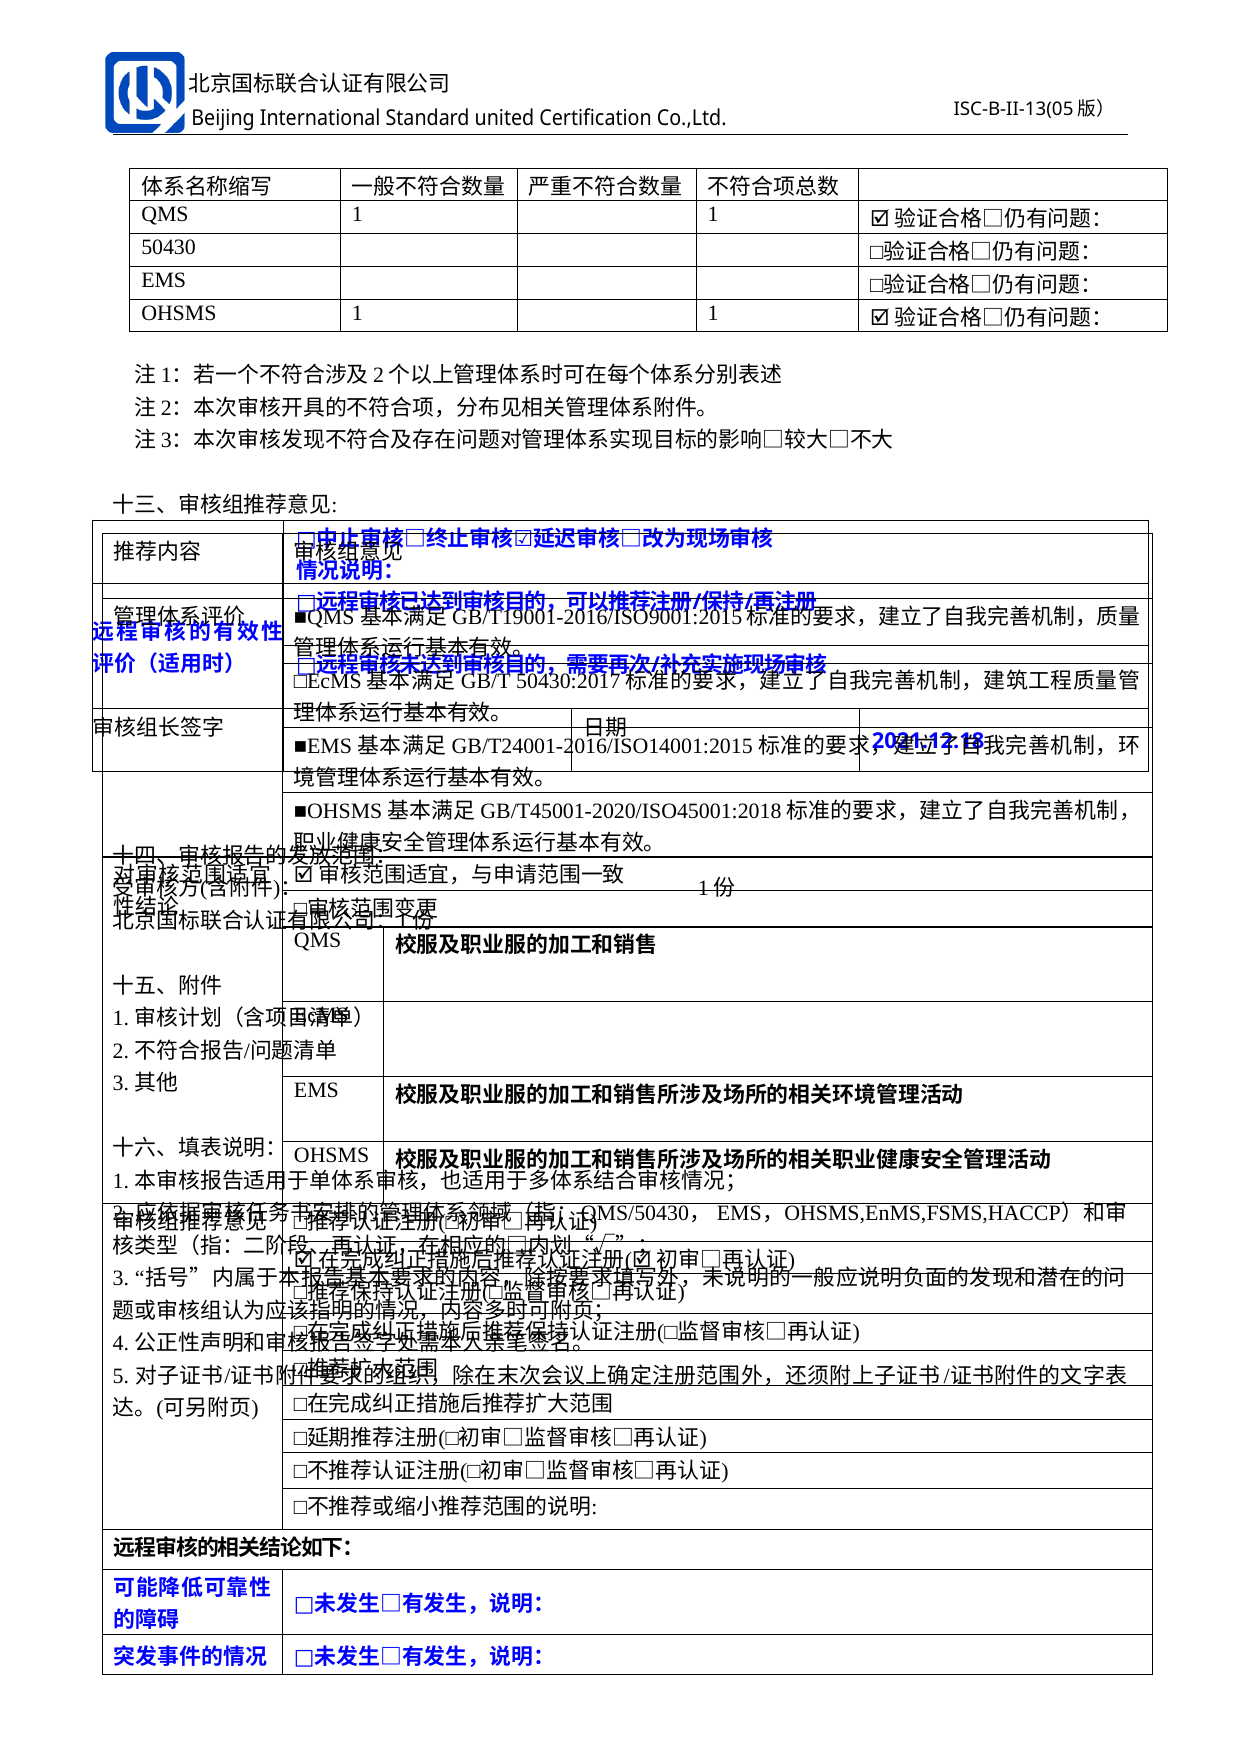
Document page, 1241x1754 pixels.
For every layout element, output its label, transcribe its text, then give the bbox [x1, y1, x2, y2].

table_cell □不推荐或缩小推荐范围的说明: [283, 1489, 1152, 1529]
table_cell 验证合格□仍有问题： [859, 300, 1167, 331]
table_cell 1 [341, 300, 517, 331]
table_cell □验证合格□仍有问题： [859, 267, 1167, 298]
table_cell 1 [697, 300, 858, 331]
table_cell □未发生□有发生，说明： [283, 1635, 1152, 1674]
table_cell [518, 300, 696, 331]
table_header 推荐内容 [103, 534, 282, 598]
table_cell [384, 1002, 1152, 1076]
table_cell 50430 [130, 234, 340, 266]
table_cell □推荐保持认证注册(□监督审核□再认证) [283, 1274, 1152, 1313]
table_cell [697, 267, 858, 298]
table_header 体系名称缩写 [130, 169, 340, 200]
picture [105, 52, 185, 133]
table_cell □推荐认证注册(□初审□再认证) [283, 1204, 1152, 1241]
table_cell □审核范围变更 [283, 891, 1152, 926]
table_cell OHSMS [283, 1142, 383, 1203]
table_header 审核组意见 [283, 534, 1152, 598]
table_cell □EcMS基本满足GB/T 50430:2017标准的要求，建立了自我完善机制，建筑工程质量管理体系运行基本有效。 [283, 664, 1152, 727]
table_cell [341, 267, 517, 298]
table_cell 突发事件的情况 [103, 1635, 282, 1674]
table_cell 审核范围适宜，与申请范围一致 [283, 858, 1152, 890]
table_cell 可能降低可靠性的障碍 [103, 1570, 282, 1634]
text 注2：本次审核开具的不符合项，分布见相关管理体系附件。 [112, 389, 1128, 422]
table_cell [518, 201, 696, 233]
table_cell 对审核范围适宜性结论 [103, 858, 282, 1203]
table_cell [518, 234, 696, 266]
table_cell 审核组推荐意见 [103, 1204, 282, 1529]
table_cell [341, 234, 517, 266]
table_cell EMS [130, 267, 340, 298]
table_cell □验证合格□仍有问题： [859, 234, 1167, 266]
table_cell □推荐扩大范围 [283, 1351, 1152, 1385]
table_cell 校服及职业服的加工和销售 [384, 928, 1152, 1001]
table_cell □在完成纠正措施后推荐扩大范围 [283, 1386, 1152, 1419]
table_cell QMS [130, 201, 340, 233]
table_cell 1 [341, 201, 517, 233]
table_cell 校服及职业服的加工和销售所涉及场所的相关职业健康安全管理活动 [384, 1142, 1152, 1203]
table_header 突发事件的处置措施 [93, 521, 283, 582]
table_cell □延期推荐注册(□初审□监督审核□再认证) [283, 1420, 1152, 1452]
table_cell □未发生□有发生，说明： [283, 1570, 1152, 1634]
text 注1：若一个不符合涉及2个以上管理体系时可在每个体系分别表述 [112, 162, 1128, 389]
table_cell ■EMS基本满足GB/T24001-2016/ISO14001:2015标准的要求，建立了自我完善机制，环境管理体系运行基本有效。 [283, 728, 1152, 792]
table_cell 1 [697, 201, 858, 233]
table_cell 远程审核的相关结论如下： [103, 1530, 1152, 1569]
table_cell [518, 267, 696, 298]
table_header 不符合项总数 [697, 169, 858, 200]
table_header 一般不符合数量 [341, 169, 517, 200]
table_cell □不推荐认证注册(□初审□监督审核□再认证) [283, 1453, 1152, 1488]
table_cell ■OHSMS基本满足GB/T45001-2020/ISO45001:2018标准的要求，建立了自我完善机制，职业健康安全管理体系运行基本有效。 [283, 793, 1152, 856]
table_cell ■QMS 基本满足GB/T19001-2016/ISO9001:2015标准的要求，建立了自我完善机制，质量管理体系运行基本有效。 [283, 599, 1152, 662]
text 注3：本次审核发现不符合及存在问题对管理体系实现目标的影响□较大□不大 [112, 422, 1128, 454]
table_cell EcMS [283, 1002, 383, 1076]
table_cell EMS [283, 1077, 383, 1141]
table_header [859, 169, 1167, 200]
table_cell 在完成纠正措施后推荐认证注册(初审□再认证) [283, 1242, 1152, 1273]
table_cell □在完成纠正措施后推荐保持认证注册(□监督审核□再认证) [283, 1314, 1152, 1350]
text 十三、审核组推荐意见: [112, 487, 1128, 519]
table_header 严重不符合数量 [518, 169, 696, 200]
table_cell OHSMS [130, 300, 340, 331]
table_cell 管理体系评价 [103, 599, 282, 856]
table_cell QMS [283, 928, 383, 1001]
table_cell [697, 234, 858, 266]
table_cell 校服及职业服的加工和销售所涉及场所的相关环境管理活动 [384, 1077, 1152, 1141]
table_cell 验证合格□仍有问题： [859, 201, 1167, 233]
